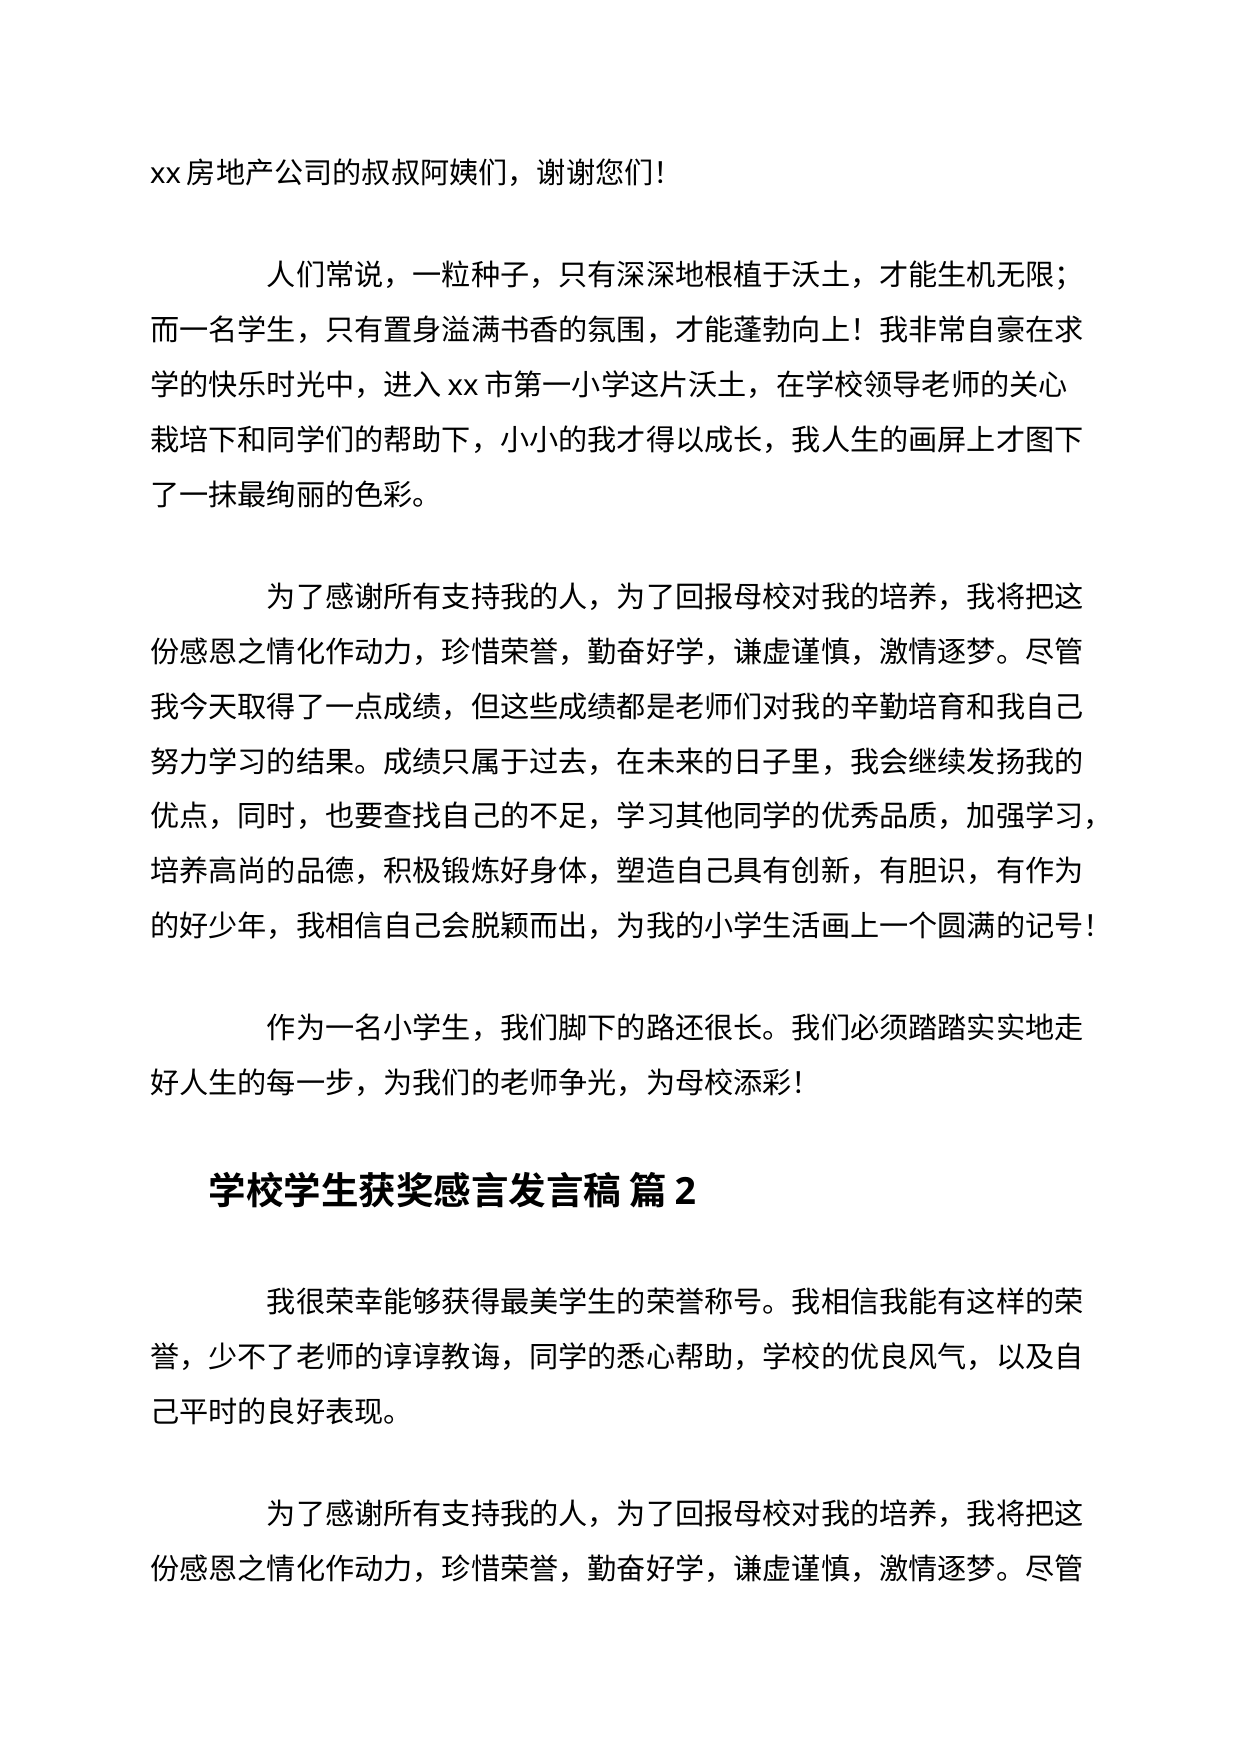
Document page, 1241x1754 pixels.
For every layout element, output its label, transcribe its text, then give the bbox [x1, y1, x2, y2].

text 作为一名小学生，我们脚下的路还很长。我们必须踏踏实实地走好人生的每一步，为我们的老师争光，为母校添彩！ [150, 1004, 1090, 1102]
text 学校学生获奖感言发言稿 篇2 [150, 1161, 1090, 1216]
text 我很荣幸能够获得最美学生的荣誉称号。我相信我能有这样的荣誉，少不了老师的谆谆教诲，同学的悉心帮助，学校的优良风气，以及自己平时的良好表现。 [150, 1279, 1090, 1431]
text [150, 1490, 1090, 1588]
text 人们常说，一粒种子，只有深深地根植于沃土，才能生机无限；而一名学生，只有置身溢满书香的氛围，才能蓬勃向上！我非常自豪在求学的快乐时光中，进入xx市第一小学这片沃土，在学校领导老师的关心栽培下和同学们的帮助下，小小的我才得以成长，我人生的画屏上才图下了一抹最绚丽的色彩。 [150, 252, 1090, 514]
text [150, 150, 1090, 192]
text 为了感谢所有支持我的人，为了回报母校对我的培养，我将把这份感恩之情化作动力，珍惜荣誉，勤奋好学，谦虚谨慎，激情逐梦。尽管我今天取得了一点成绩，但这些成绩都是老师们对我的辛勤培育和我自己努力学习的结果。成绩只属于过去，在未来的日子里，我会继续发扬我的优点，同时，也要查找自己的不足，学习其他同学的优秀品质，加强学习，培养高尚的品德，积极锻炼好身体，塑造自己具有创新，有胆识，有作为的好少年，我相信自己会脱颖而出，为我的小学生活画上一个圆满的记号！ [150, 573, 1090, 945]
